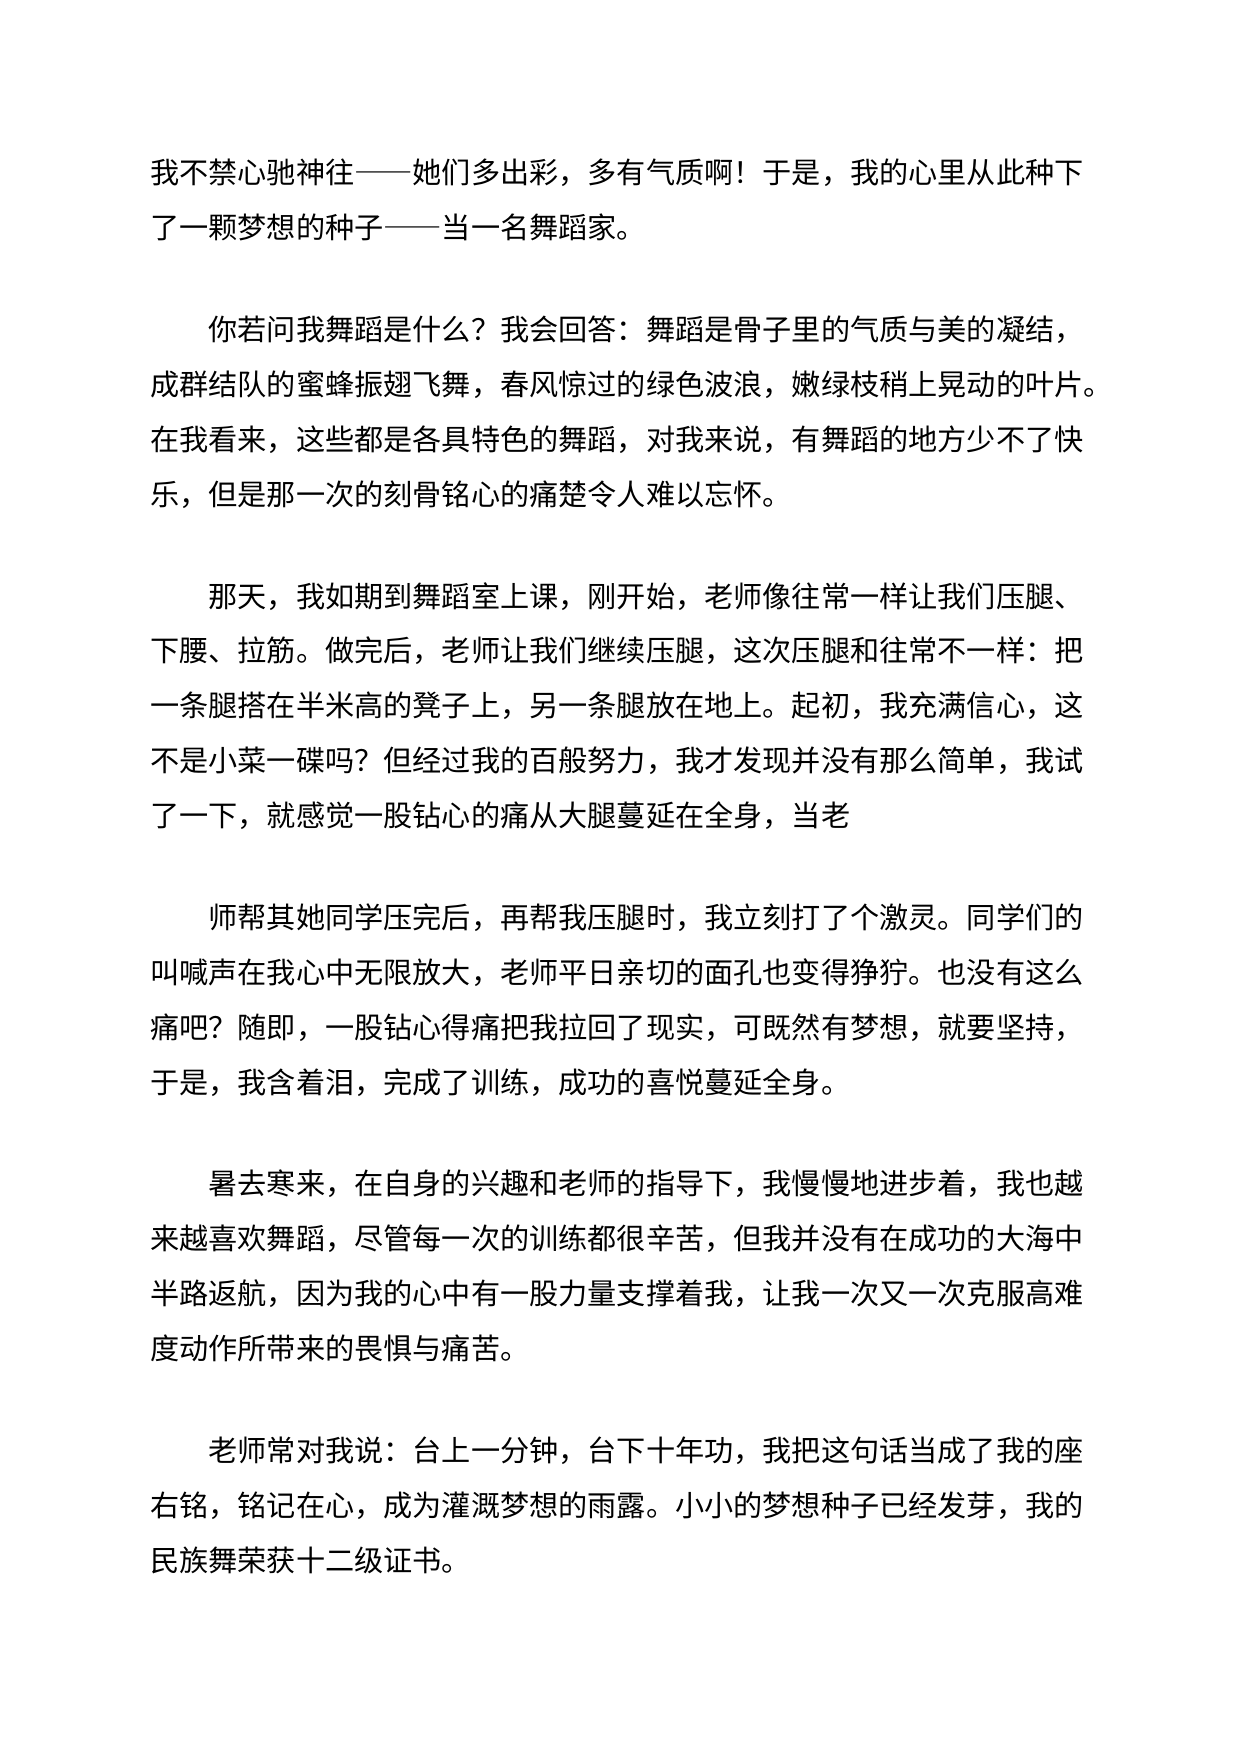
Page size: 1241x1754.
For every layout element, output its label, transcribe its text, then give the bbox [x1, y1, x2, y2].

text 老师常对我说：台上一分钟，台下十年功，我把这句话当成了我的座右铭，铭记在心，成为灌溉梦想的雨露。小小的梦想种子已经发芽，我的民族舞荣获十二级证书。 [150, 1427, 1090, 1579]
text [150, 150, 1090, 247]
text 师帮其她同学压完后，再帮我压腿时，我立刻打了个激灵。同学们的叫喊声在我心中无限放大，老师平日亲切的面孔也变得狰狞。也没有这么痛吧？随即，一股钻心得痛把我拉回了现实，可既然有梦想，就要坚持，于是，我含着泪，完成了训练，成功的喜悦蔓延全身。 [150, 894, 1090, 1101]
text 你若问我舞蹈是什么？我会回答：舞蹈是骨子里的气质与美的凝结，成群结队的蜜蜂振翅飞舞，春风惊过的绿色波浪，嫩绿枝稍上晃动的叶片。在我看来，这些都是各具特色的舞蹈，对我来说，有舞蹈的地方少不了快乐，但是那一次的刻骨铭心的痛楚令人难以忘怀。 [150, 307, 1090, 514]
text 暑去寒来，在自身的兴趣和老师的指导下，我慢慢地进步着，我也越来越喜欢舞蹈，尽管每一次的训练都很辛苦，但我并没有在成功的大海中半路返航，因为我的心中有一股力量支撑着我，让我一次又一次克服高难度动作所带来的畏惧与痛苦。 [150, 1161, 1090, 1368]
text 那天，我如期到舞蹈室上课，刚开始，老师像往常一样让我们压腿、下腰、拉筋。做完后，老师让我们继续压腿，这次压腿和往常不一样：把一条腿搭在半米高的凳子上，另一条腿放在地上。起初，我充满信心，这不是小菜一碟吗？但经过我的百般努力，我才发现并没有那么简单，我试了一下，就感觉一股钻心的痛从大腿蔓延在全身，当老 [150, 573, 1090, 835]
